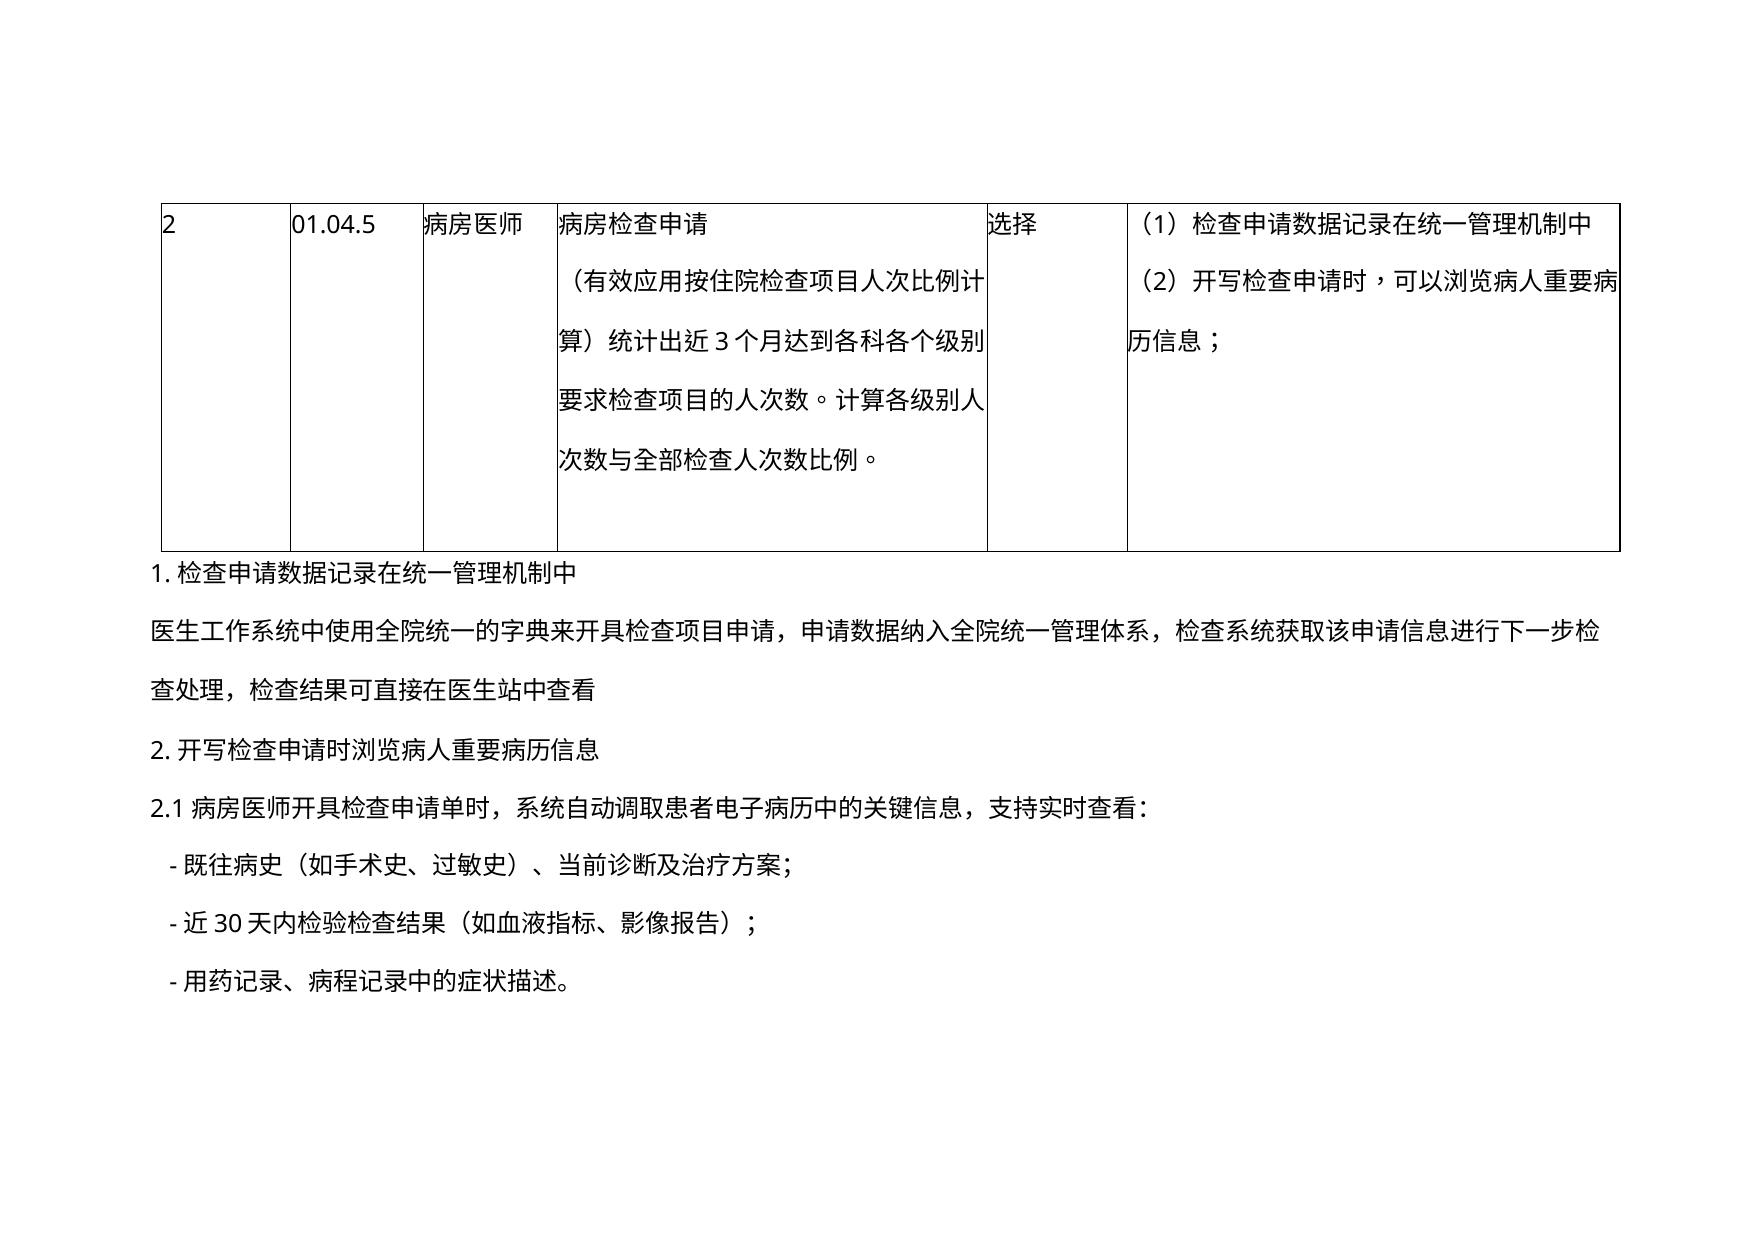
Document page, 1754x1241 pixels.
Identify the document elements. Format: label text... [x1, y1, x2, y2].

table_cell 病房医师 [424, 204, 557, 551]
text 1. 检查申请数据记录在统一管理机制中 [150, 552, 1604, 591]
text 医生工作系统中使用全院统一的字典来开具检查项目申请，申请数据纳入全院统一管理体系，检查系统获取该申请信息进行下一步检查处理，检查结果可直接在医生站中查看 2. 开写检查申请时浏览病人重要病历信息 [150, 609, 1604, 768]
text - 近30天内检验检查结果（如血液指标、影像报告）； [150, 902, 1604, 942]
text - 既往病史（如手术史、过敏史）、当前诊断及治疗方案； [150, 844, 1604, 884]
table_cell 01.04.5 [291, 204, 423, 551]
text 2.1 病房医师开具检查申请单时，系统自动调取患者电子病历中的关键信息，支持实时查看： [150, 786, 1604, 826]
table_cell 病房检查申请 （有效应用按住院检查项目人次比例计算）统计出近3个月达到各科各个级别要求检查项目的人次数。计算各级别人次数与全部检查人次数比例。 [558, 204, 987, 551]
table_cell 选择 [988, 204, 1127, 551]
table_cell （1）检查申请数据记录在统一管理机制中 （2）开写检查申请时，可以浏览病人重要病历信息； [1128, 204, 1619, 551]
text - 用药记录、病程记录中的症状描述。 [150, 960, 1604, 999]
table_cell 2 [162, 204, 290, 551]
